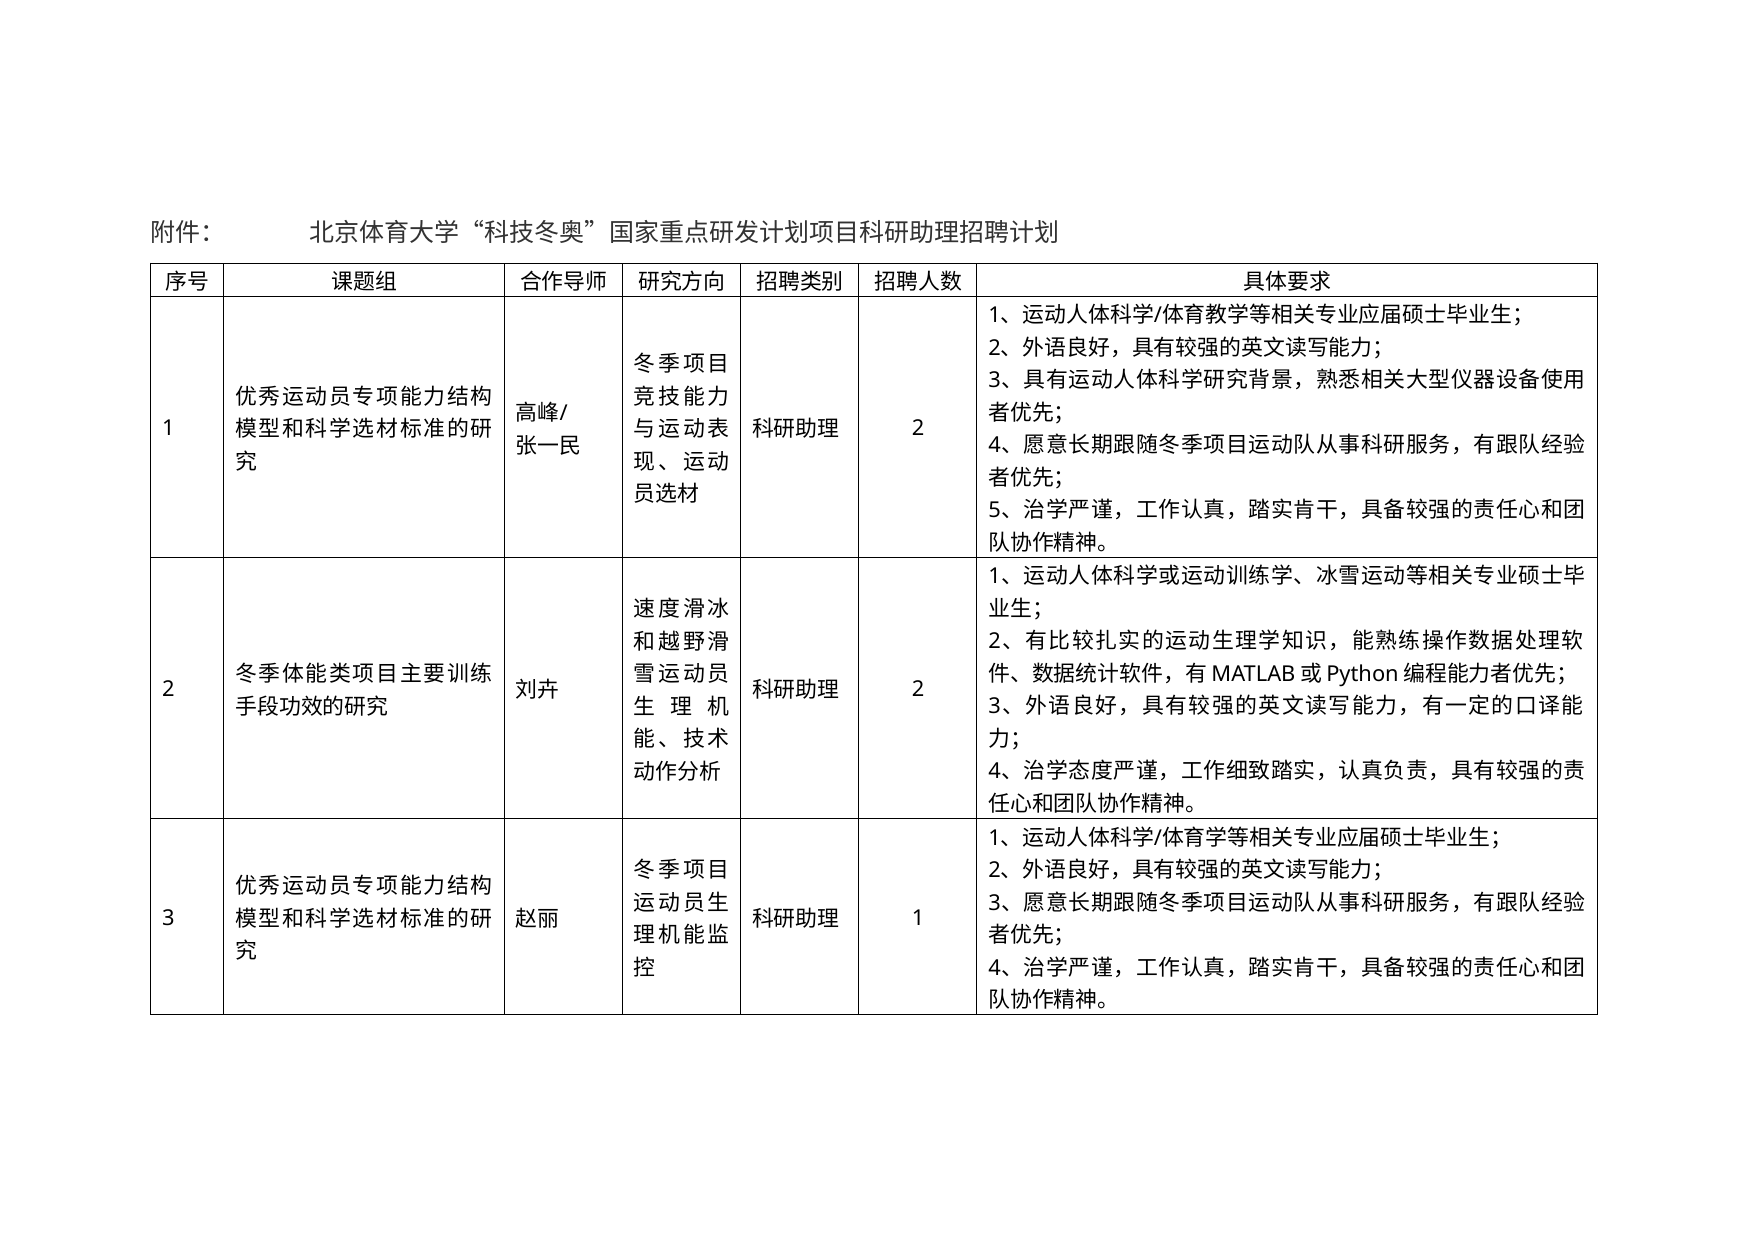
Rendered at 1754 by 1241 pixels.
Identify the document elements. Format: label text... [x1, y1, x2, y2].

table_cell 3 [151, 819, 223, 1014]
table_header 课题组 [224, 264, 504, 296]
table_cell 科研助理 [741, 819, 858, 1014]
table_cell 赵丽 [505, 819, 622, 1014]
table_cell 冬季体能类项目主要训练手段功效的研究 [224, 558, 504, 818]
table_cell 科研助理 [741, 558, 858, 818]
table_cell 冬季项目运动员生理机能监控 [623, 819, 740, 1014]
table_cell 冬季项目竞技能力与运动表现、运动员选材 [623, 297, 740, 557]
table_cell 科研助理 [741, 297, 858, 557]
table_header 研究方向 [623, 264, 740, 296]
table_header 招聘类别 [741, 264, 858, 296]
table_cell 1、运动人体科学或运动训练学、冰雪运动等相关专业硕士毕业生； 2、有比较扎实的运动生理学知识，能熟练操作数据处理软件、数据统计软件，有MATLAB或Python编程能力者优先； 3、外语良好，具有较强的英文读写能力，有一定的口译能力； 4、治学态度严谨，工作细致踏实，认真负责，具有较强的责任心和团队协作精神。 [977, 558, 1597, 818]
table_cell 刘卉 [505, 558, 622, 818]
table_cell 优秀运动员专项能力结构模型和科学选材标准的研究 [224, 297, 504, 557]
table_cell 1、运动人体科学/体育学等相关专业应届硕士毕业生； 2、外语良好，具有较强的英文读写能力； 3、愿意长期跟随冬季项目运动队从事科研服务，有跟队经验者优先； 4、治学严谨，工作认真，踏实肯干，具备较强的责任心和团队协作精神。 [977, 819, 1597, 1014]
table_cell 速度滑冰和越野滑雪运动员生理机能、技术动作分析 [623, 558, 740, 818]
table_cell 1、运动人体科学/体育教学等相关专业应届硕士毕业生； 2、外语良好，具有较强的英文读写能力； 3、具有运动人体科学研究背景，熟悉相关大型仪器设备使用者优先； 4、愿意长期跟随冬季项目运动队从事科研服务，有跟队经验者优先； 5、治学严谨，工作认真，踏实肯干，具备较强的责任心和团队协作精神。 [977, 297, 1597, 557]
table_cell 1 [859, 819, 976, 1014]
table_header 合作导师 [505, 264, 622, 296]
table_cell 2 [859, 297, 976, 557]
table_cell 优秀运动员专项能力结构模型和科学选材标准的研究 [224, 819, 504, 1014]
table_header 具体要求 [977, 264, 1597, 296]
table_cell 1 [151, 297, 223, 557]
table_cell 2 [151, 558, 223, 818]
text 附件： 北京体育大学“科技冬奥”国家重点研发计划项目科研助理招聘计划 [150, 198, 1604, 263]
table_header 招聘人数 [859, 264, 976, 296]
table_cell 2 [859, 558, 976, 818]
table_cell 高峰/ 张一民 [505, 297, 622, 557]
table_header 序号 [151, 264, 223, 296]
